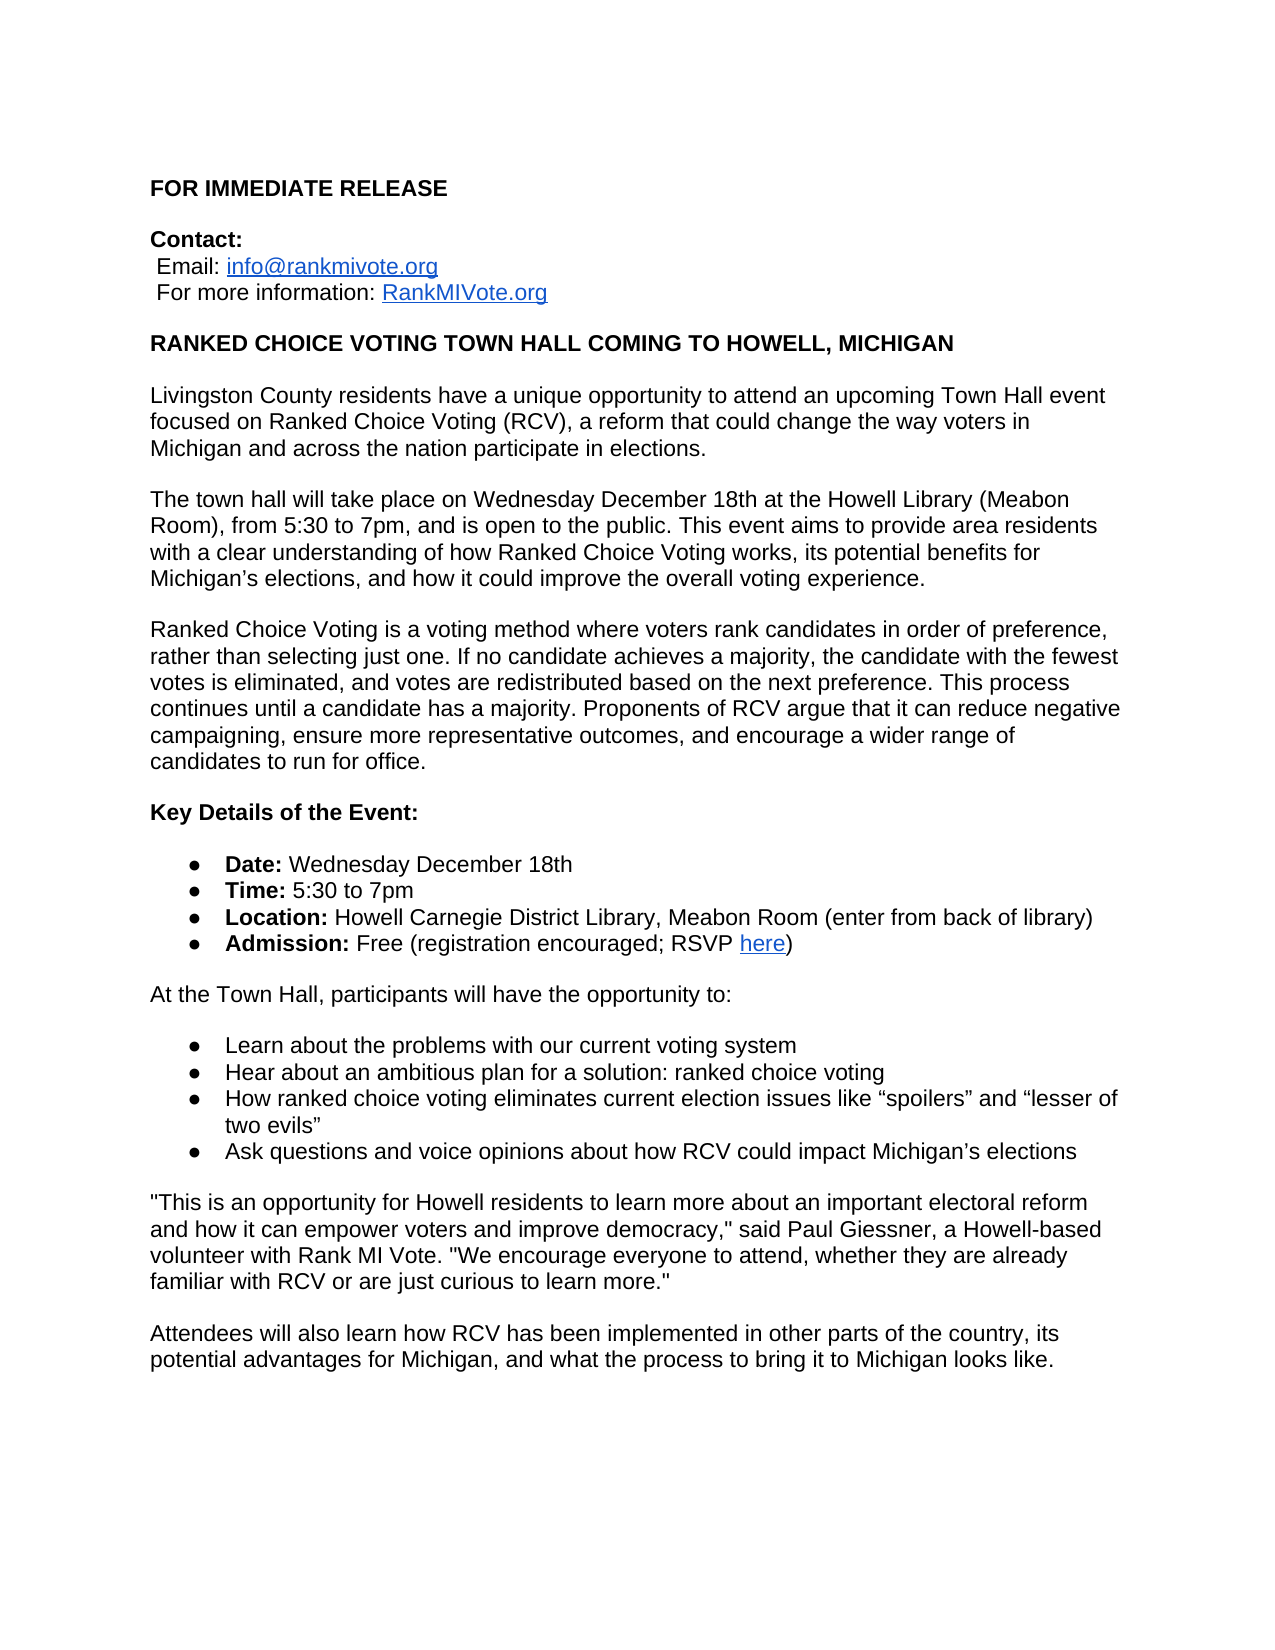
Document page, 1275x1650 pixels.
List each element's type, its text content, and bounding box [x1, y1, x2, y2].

text The town hall will take place on Wednesday December 18th at the Howell Library (Meabon Room), from 5:30 to 7pm, and is open to the public. This event aims to provide area residents with a clear understanding of how Ranked Choice Voting works, its potential benefits for Michigan’s elections, and how it could improve the overall voting experience. [150, 486, 1125, 591]
text At the Town Hall, participants will have the opportunity to: [150, 981, 1125, 1007]
text Attendees will also learn how RCV has been implemented in other parts of the country, its potential advantages for Michigan, and what the process to bring it to Michigan looks like. [150, 1320, 1125, 1372]
list Admission: Free (registration encouraged; RSVP here) [187, 930, 1125, 956]
text FOR IMMEDIATE RELEASE [150, 175, 1125, 201]
text Ranked Choice Voting is a voting method where voters rank candidates in order of preference, rather than selecting just one. If no candidate achieves a majority, the candidate with the fewest votes is eliminated, and votes are redistributed based on the next preference. This process continues until a candidate has a majority. Proponents of RCV argue that it can reduce negative campaigning, ensure more representative outcomes, and encourage a wider range of candidates to run for office. [150, 616, 1125, 774]
text Livingston County residents have a unique opportunity to attend an upcoming Town Hall event focused on Ranked Choice Voting (RCV), a reform that could change the way voters in Michigan and across the nation participate in elections. [150, 382, 1125, 461]
text Key Details of the Event: [150, 799, 1125, 826]
text RANKED CHOICE VOTING TOWN HALL COMING TO HOWELL, MICHIGAN [150, 330, 1125, 357]
text Contact: Email: info@rankmivote.org For more information: RankMIVote.org [150, 226, 1125, 305]
list Date: Wednesday December 18th [187, 851, 1125, 877]
list Location: Howell Carnegie District Library, Meabon Room (enter from back of library) [187, 903, 1125, 930]
list How ranked choice voting eliminates current election issues like “spoilers” and “lesser of two evils” [187, 1085, 1125, 1138]
list Learn about the problems with our current voting system [187, 1032, 1125, 1059]
list Hear about an ambitious plan for a solution: ranked choice voting [187, 1059, 1125, 1085]
list Time: 5:30 to 7pm [187, 877, 1125, 903]
text "This is an opportunity for Howell residents to learn more about an important electoral reform and how it can empower voters and improve democracy," said Paul Giessner, a Howell-based volunteer with Rank MI Vote. "We encourage everyone to attend, whether they are already familiar with RCV or are just curious to learn more." [150, 1189, 1125, 1295]
list Ask questions and voice opinions about how RCV could impact Michigan’s elections [187, 1138, 1125, 1164]
